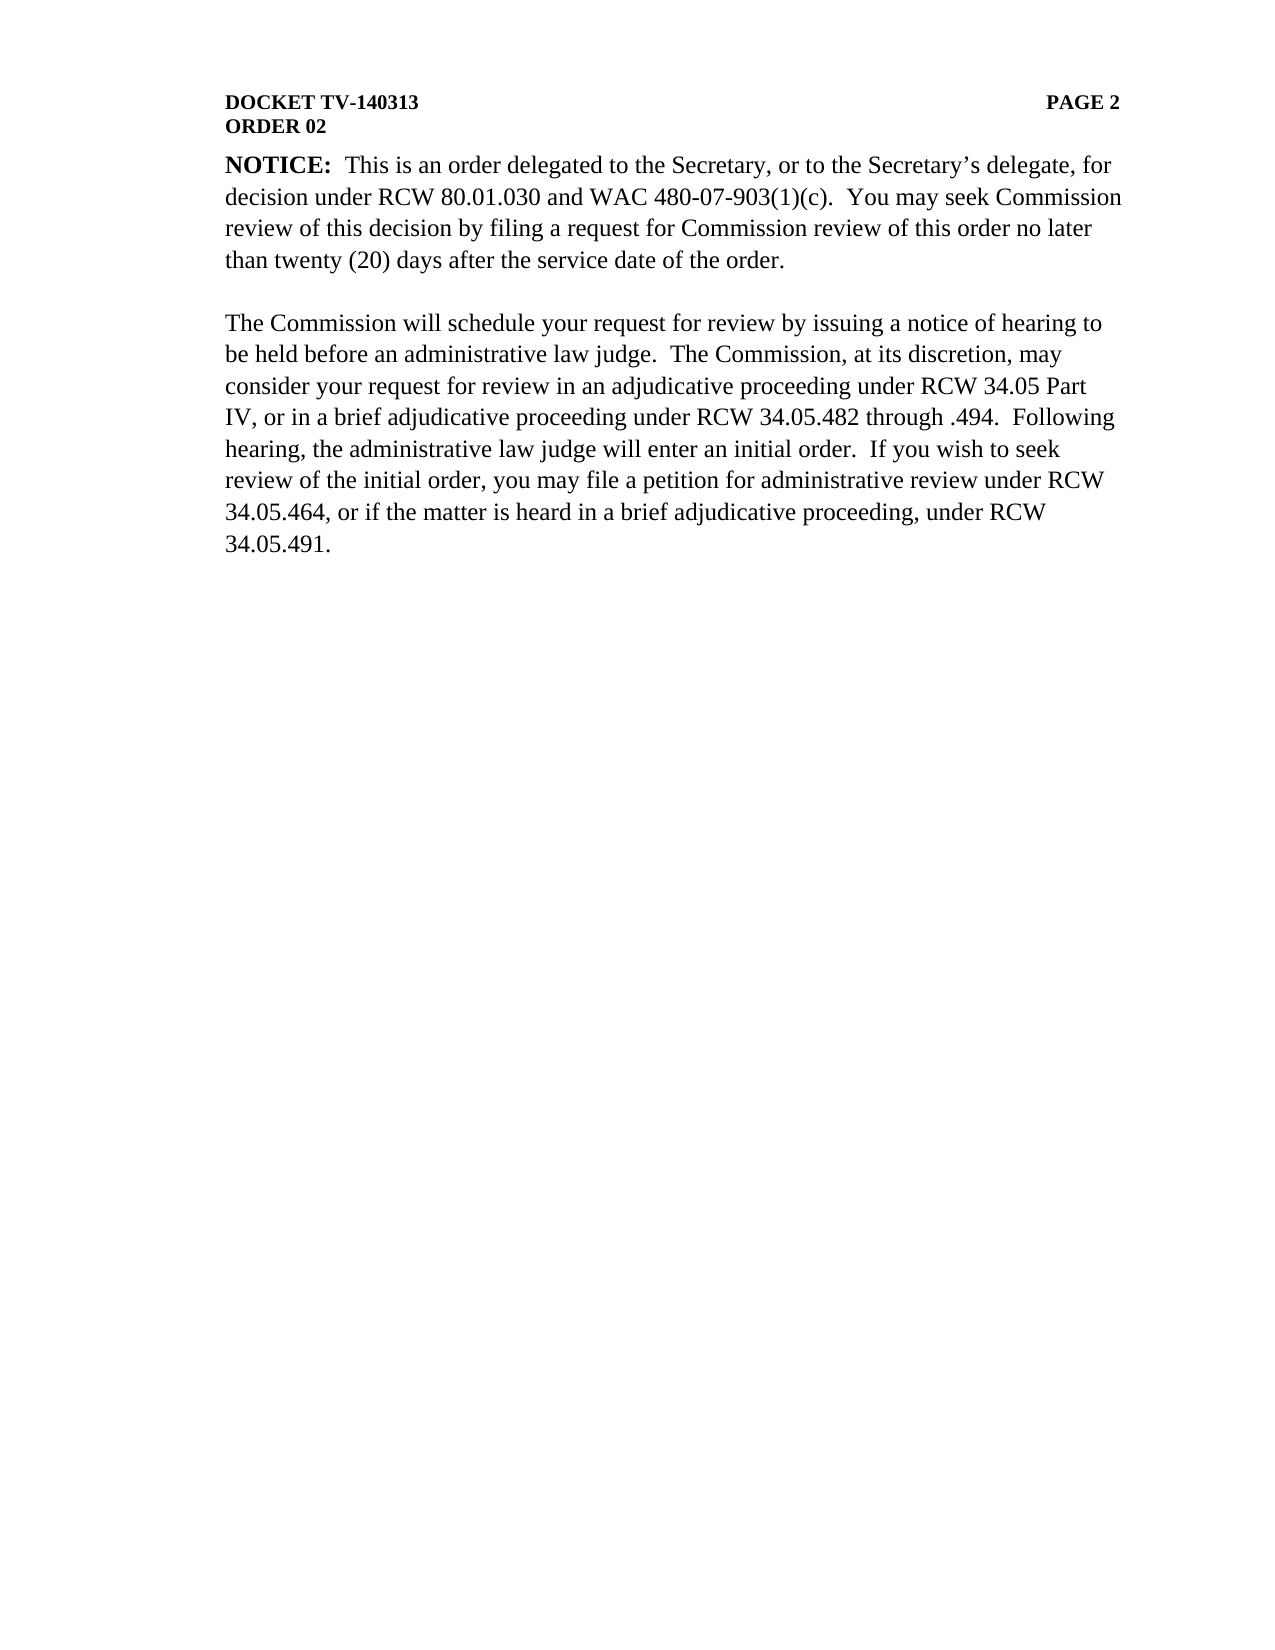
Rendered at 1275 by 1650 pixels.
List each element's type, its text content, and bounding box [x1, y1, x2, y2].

text NOTICE: This is an order delegated to the Secretary, or to the Secretary’s delegate, for decision under RCW 80.01.030 and WAC 480-07-903(1)(c). You may seek Commission review of this decision by filing a request for Commission review of this order no later than twenty (20) days after the service date of the order. [225, 150, 1125, 273]
text The Commission will schedule your request for review by issuing a notice of hearing to be held before an administrative law judge. The Commission, at its discretion, may consider your request for review in an adjudicative proceeding under RCW 34.05 Part IV, or in a brief adjudicative proceeding under RCW 34.05.482 through .494. Following hearing, the administrative law judge will enter an initial order. If you wish to seek review of the initial order, you may file a petition for administrative review under RCW 34.05.464, or if the matter is heard in a brief adjudicative proceeding, under RCW 34.05.491. [225, 308, 1125, 557]
